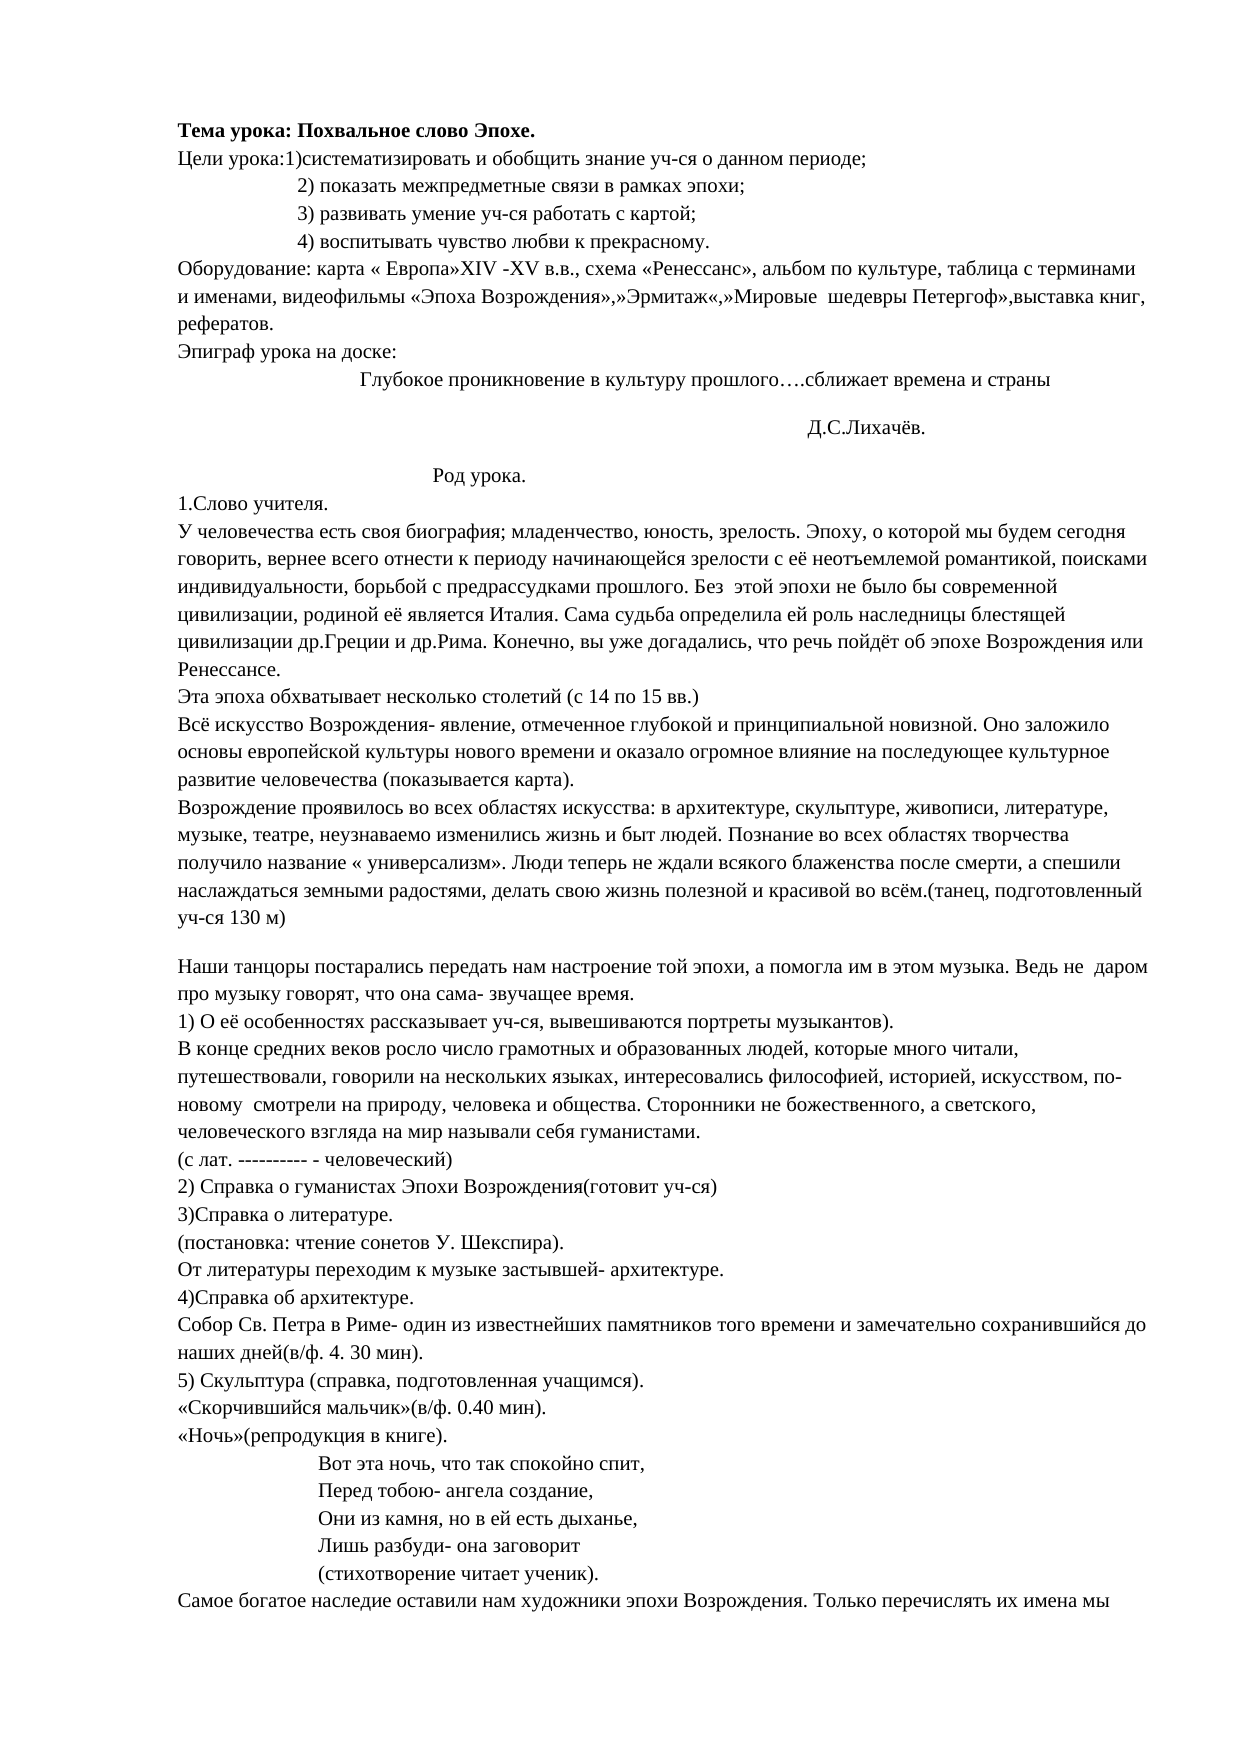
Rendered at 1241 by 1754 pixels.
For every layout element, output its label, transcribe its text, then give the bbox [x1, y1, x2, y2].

text Род урока. 1.Слово учителя. У человечества есть своя биография; младенчество, юность, зрелость. Эпоху, о которой мы будем сегодня говорить, вернее всего отнести к периоду начинающейся зрелости с её неотъемлемой романтикой, поисками индивидуальности, борьбой с предрассудками прошлого. Без этой эпохи не было бы современной цивилизации, родиной её является Италия. Сама судьба определила ей роль наследницы блестящей цивилизации др.Греции и др.Рима. Конечно, вы уже догадались, что речь пойдёт об эпохе Возрождения или Ренессансе. Эта эпоха обхватывает несколько столетий (с 14 по 15 вв.) Всё искусство Возрождения- явление, отмеченное глубокой и принципиальной новизной. Оно заложило основы европейской культуры нового времени и оказало огромное влияние на последующее культурное развитие человечества (показывается карта). Возрождение проявилось во всех областях искусства: в архитектуре, скульптуре, живописи, литературе, музыке, театре, неузнаваемо изменились жизнь и быт людей. Познание во всех областях творчества получило название « универсализм». Люди теперь не ждали всякого блаженства после смерти, а спешили наслаждаться земными радостями, делать свою жизнь полезной и красивой во всём.(танец, подготовленный уч-ся ) [177, 463, 1152, 929]
text Д.С.Лихачёв. [177, 415, 1152, 439]
text Тема урока: Похвальное слово Эпохе. Цели урока:1)систематизировать и обобщить знание уч-ся о данном периоде; 2) показать межпредметные связи в рамках эпохи; 3) развивать умение уч-ся работать с картой; 4) воспитывать чувство любви к прекрасному. Оборудование: карта « Европа»XIV -XV в.в., схема «Ренессанс», альбом по культуре, таблица с терминами и именами, видеофильмы «Эпоха Возрождения»,»Эрмитаж«,»Мировые шедевры Петергоф»,выставка книг, рефератов. Эпиграф урока на доске: Глубокое проникновение в культуру прошлого….сближает времена и страны [177, 118, 1152, 391]
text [177, 953, 1152, 1612]
